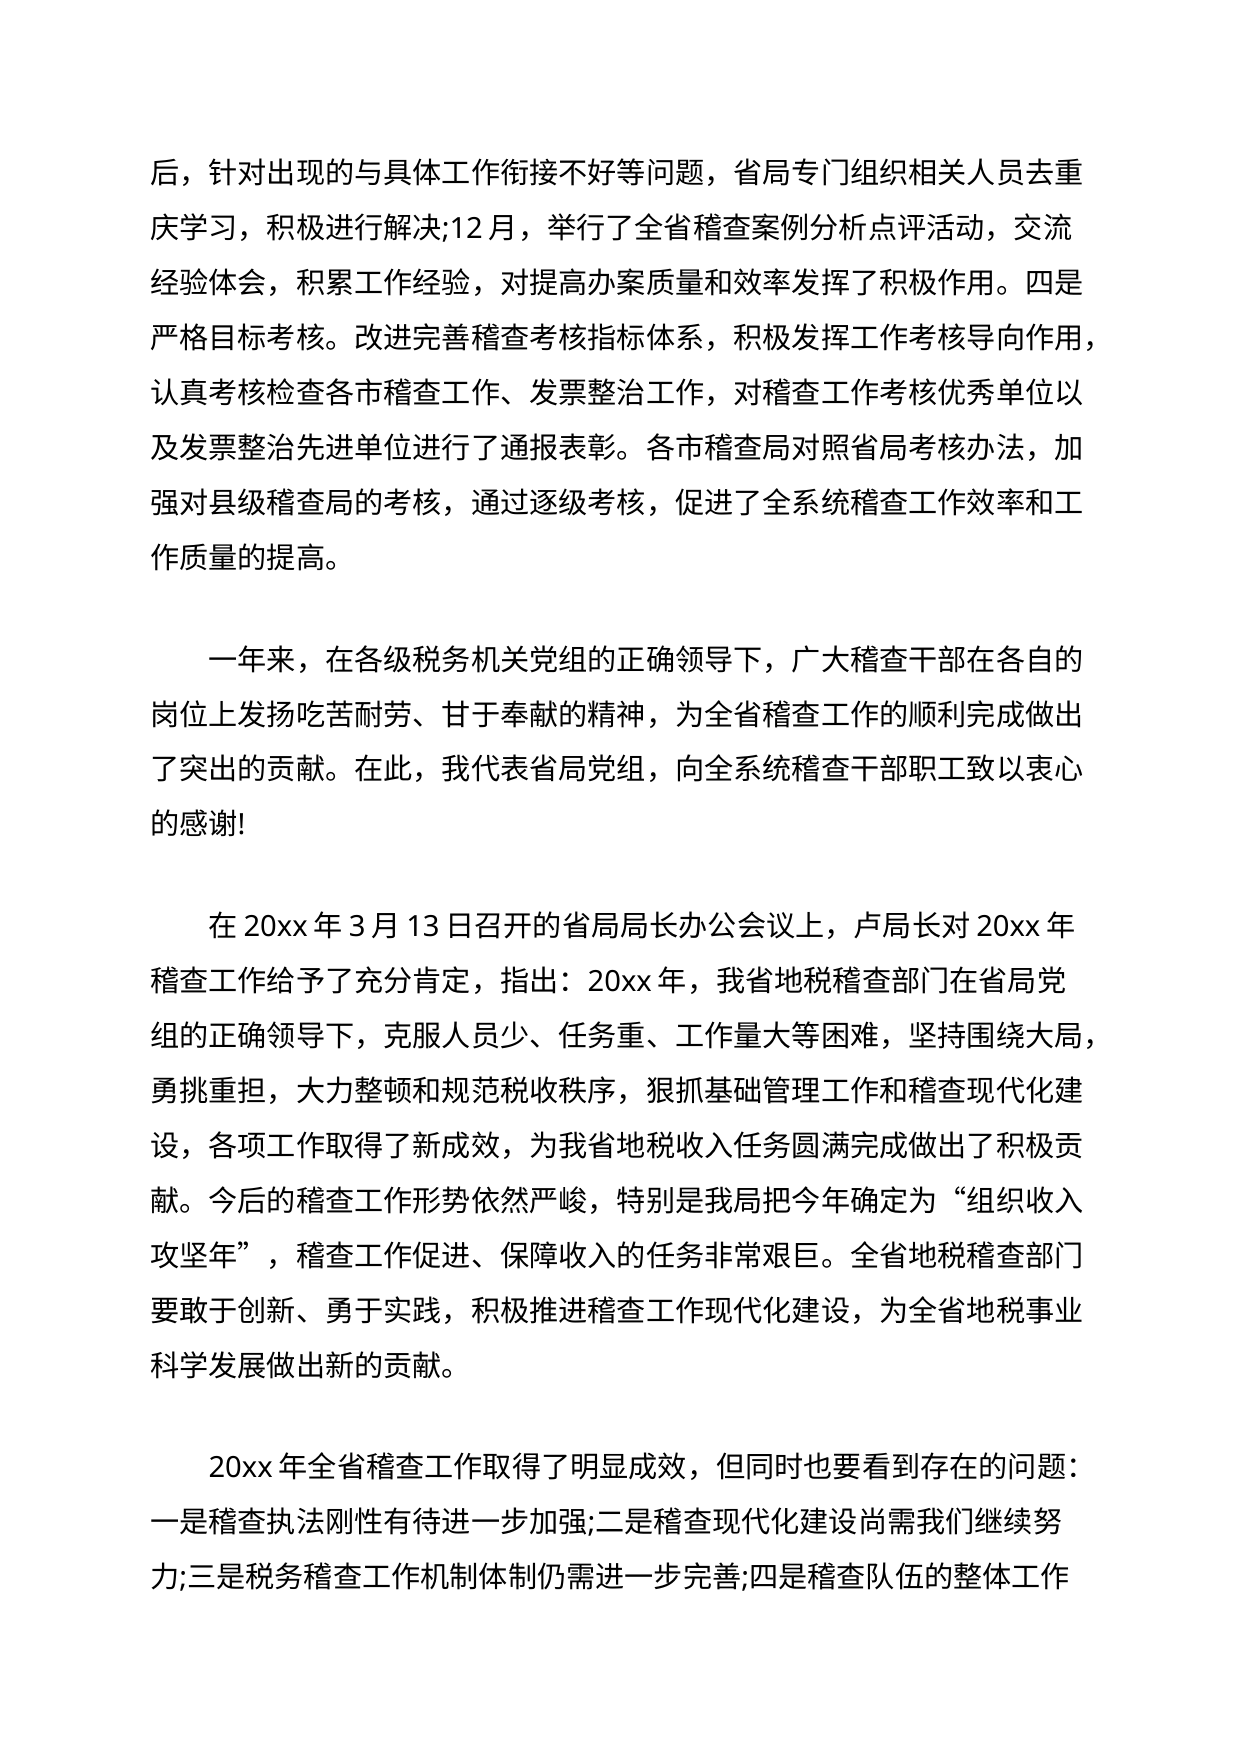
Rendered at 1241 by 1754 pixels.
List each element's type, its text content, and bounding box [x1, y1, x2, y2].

text 在20xx年3月13日召开的省局局长办公会议上，卢局长对20xx年稽查工作给予了充分肯定，指出：20xx年，我省地税稽查部门在省局党组的正确领导下，克服人员少、任务重、工作量大等困难，坚持围绕大局，勇挑重担，大力整顿和规范税收秩序，狠抓基础管理工作和稽查现代化建设，各项工作取得了新成效，为我省地税收入任务圆满完成做出了积极贡献。今后的稽查工作形势依然严峻，特别是我局把今年确定为“组织收入攻坚年”，稽查工作促进、保障收入的任务非常艰巨。全省地税稽查部门要敢于创新、勇于实践，积极推进稽查工作现代化建设，为全省地税事业科学发展做出新的贡献。 [150, 903, 1090, 1384]
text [150, 1444, 1090, 1596]
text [150, 150, 1090, 577]
text 一年来，在各级税务机关党组的正确领导下，广大稽查干部在各自的岗位上发扬吃苦耐劳、甘于奉献的精神，为全省稽查工作的顺利完成做出了突出的贡献。在此，我代表省局党组，向全系统稽查干部职工致以衷心的感谢! [150, 636, 1090, 843]
